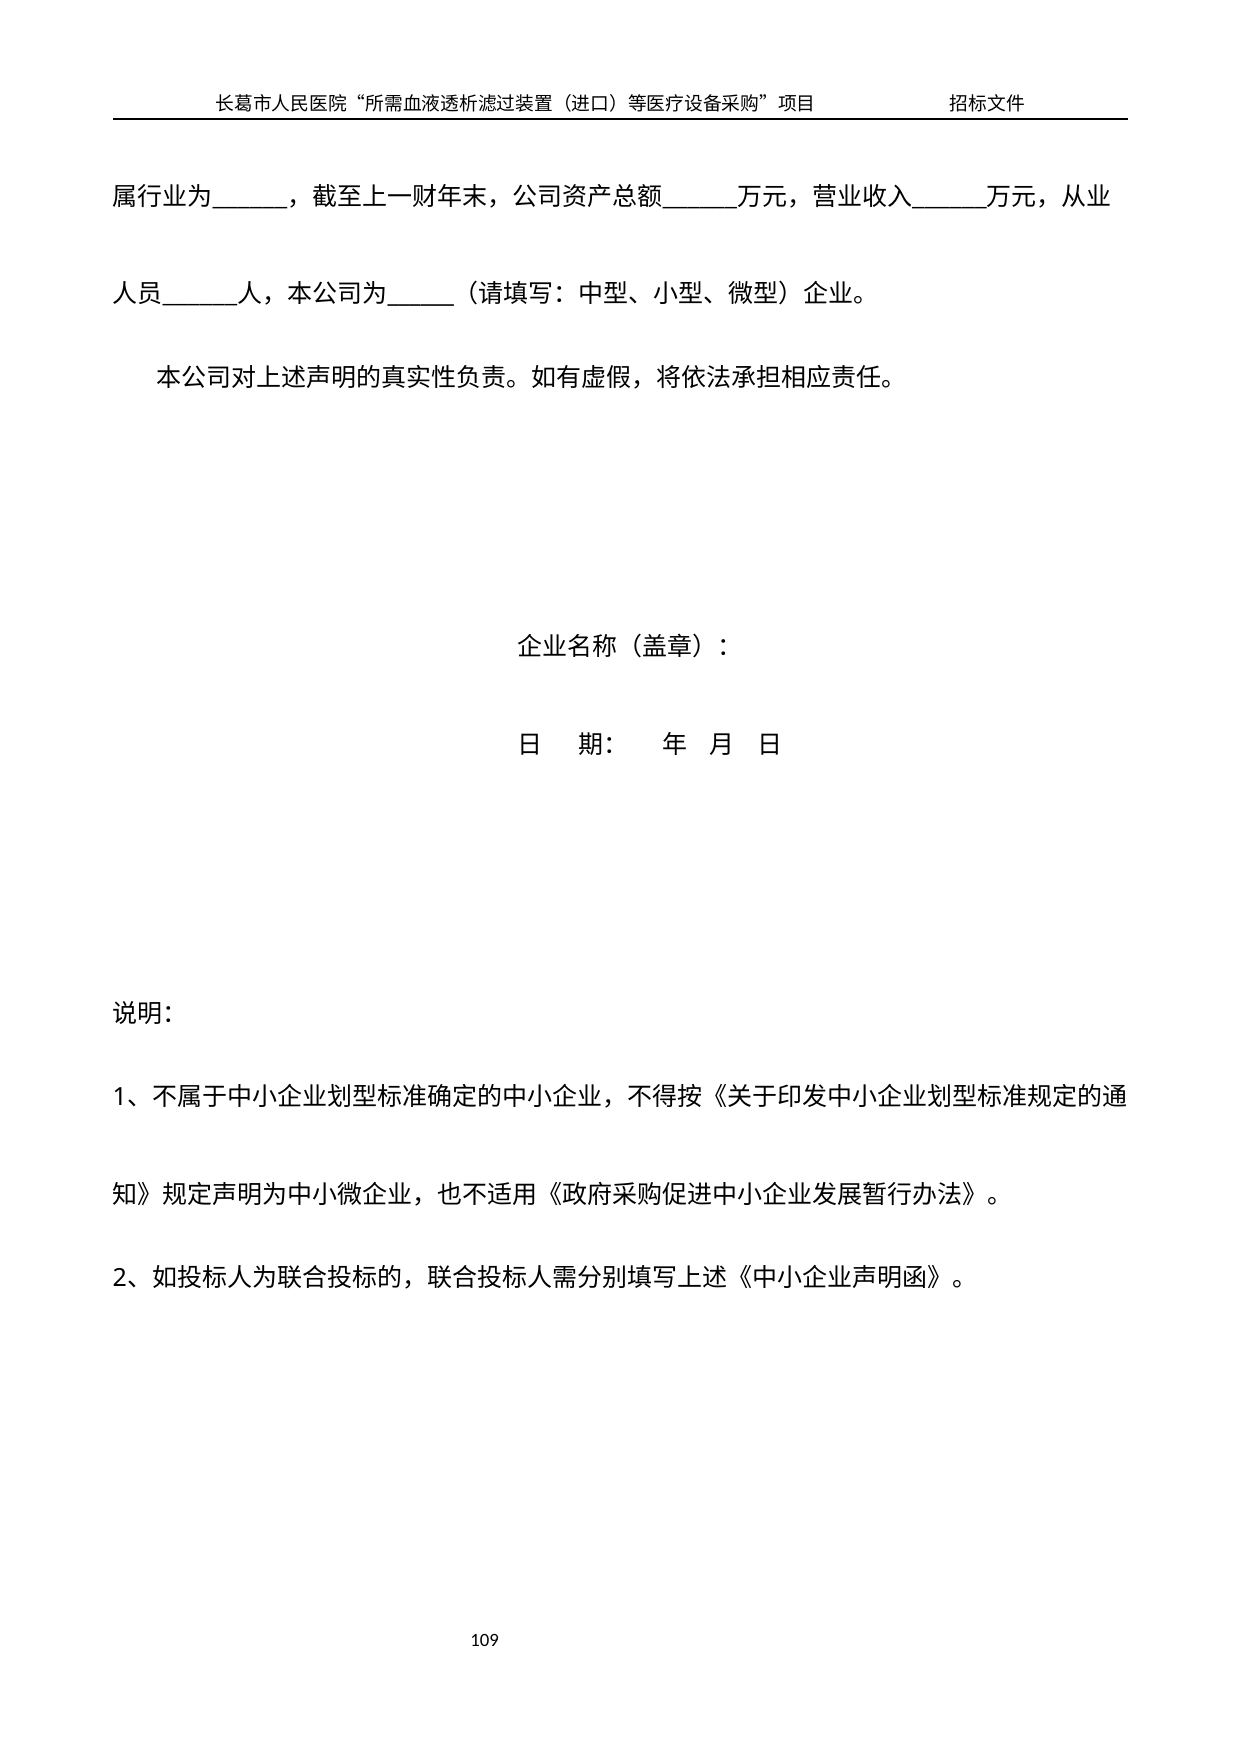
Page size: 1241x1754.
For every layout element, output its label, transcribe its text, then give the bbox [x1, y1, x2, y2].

text 本公司对上述声明的真实性负责。如有虚假，将依法承担相应责任。 [112, 343, 1128, 408]
text 2、如投标人为联合投标的，联合投标人需分别填写上述《中小企业声明函》。 [112, 1243, 1128, 1308]
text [112, 162, 1128, 324]
text 说明： [112, 979, 1128, 1044]
text 企业名称（盖章）： 日 期： 年 月 日 [517, 612, 1128, 775]
text 1、不属于中小企业划型标准确定的中小企业，不得按《关于印发中小企业划型标准规定的通知》规定声明为中小微企业，也不适用《政府采购促进中小企业发展暂行办法》。 [112, 1062, 1128, 1225]
